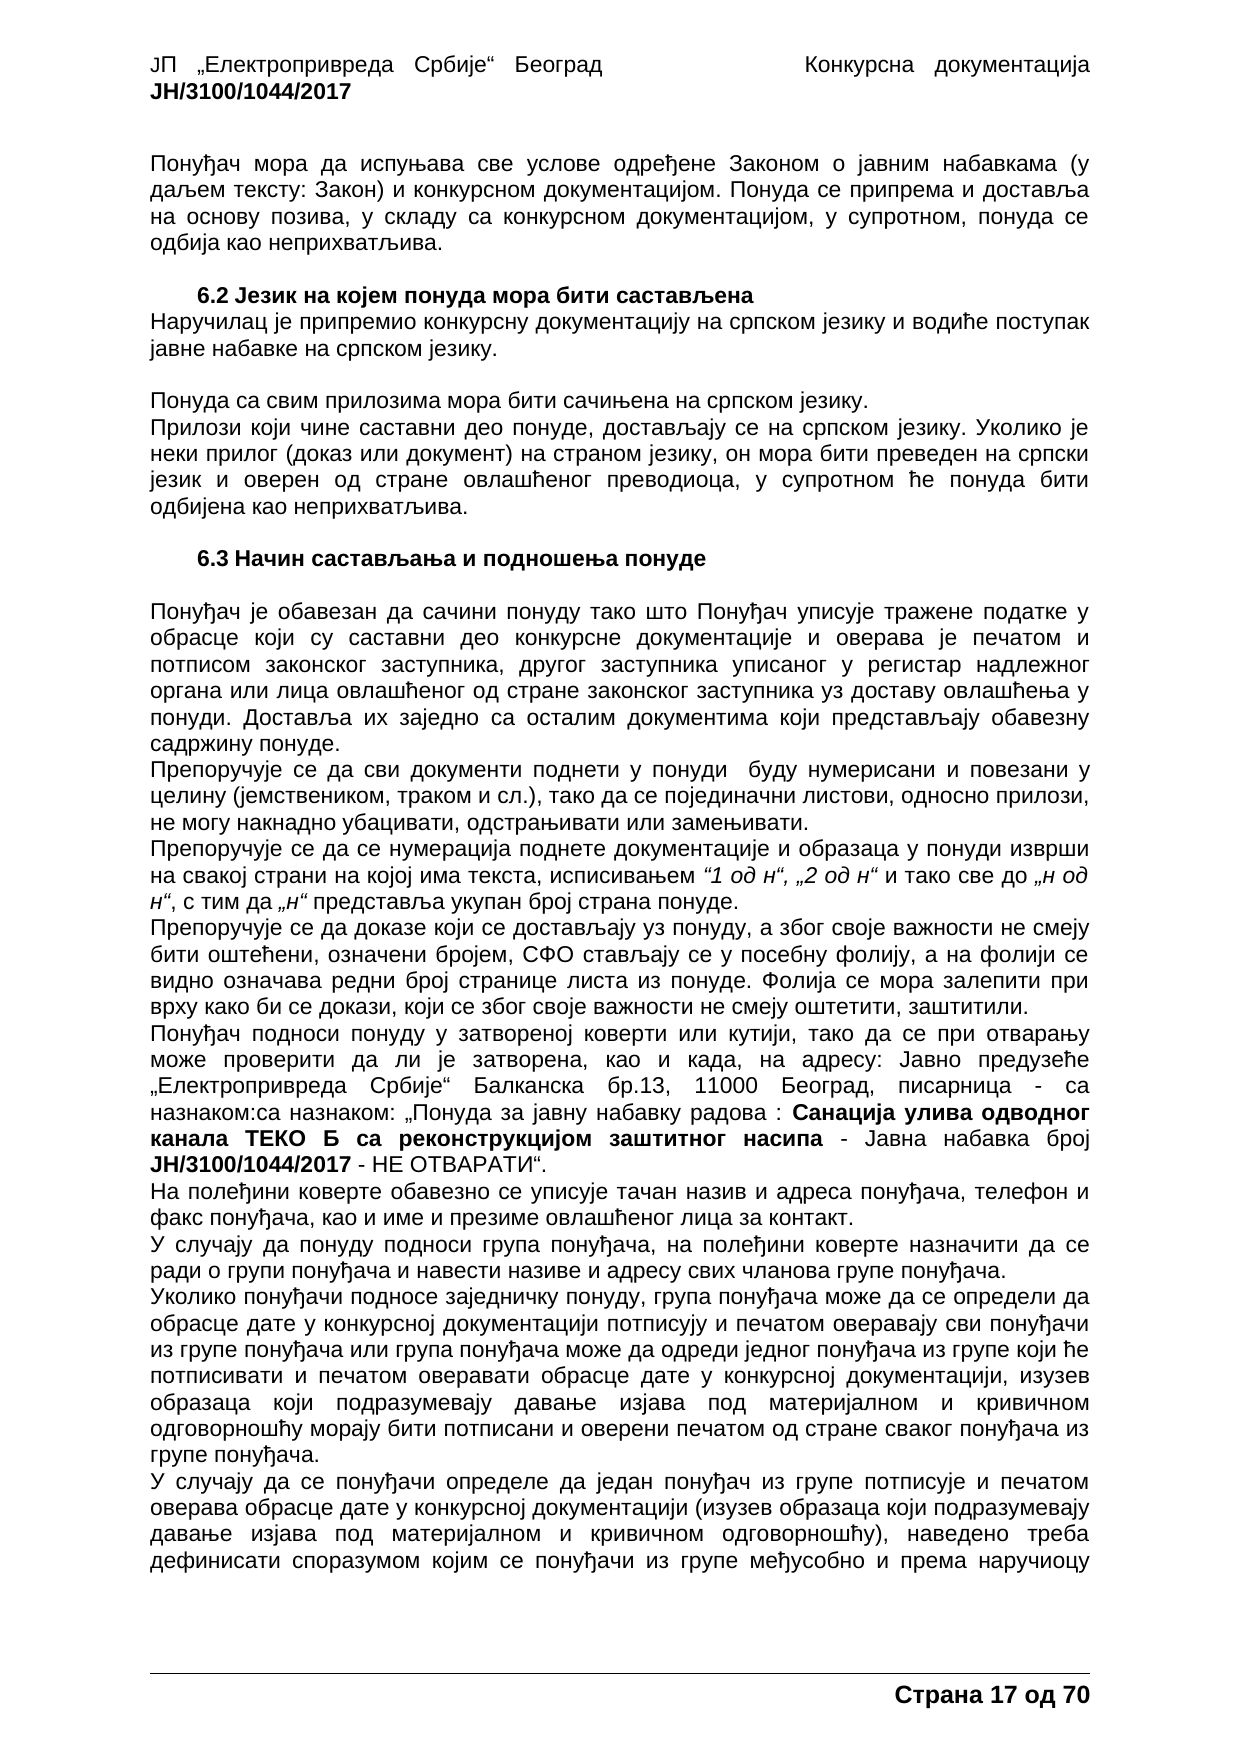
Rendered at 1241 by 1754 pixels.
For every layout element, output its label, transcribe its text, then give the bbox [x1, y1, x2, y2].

text Понуда са свим прилозима мора бити сачињена на српском језику. [150, 387, 1090, 413]
text Наручилац је припремио конкурсну документацију на српском језику и водиће поступак јавне набавке на српском језику. [150, 308, 1090, 361]
text Понуђач мора да испуњава све услове одређене Законом о јавним набавкама (у даљем тексту: Закон) и конкурсном документацијом. Понуда се припрема и доставља на основу позива, у складу са конкурсном документацијом, у супротном, понуда се одбија као неприхватљива. [150, 150, 1090, 255]
text Препоручује се да сви документи поднети у понуди буду нумерисани и повезани у целину (јемствеником, траком и сл.), тако да се појединачни листови, односно прилози, не могу накнадно убацивати, одстрањивати или замењивати. [150, 756, 1090, 835]
text Понуђач је обавезан да сачини понуду тако што Понуђач уписује тражене податке у обрасце који су саставни део конкурсне документације и оверава је печатом и потписом законског заступника, другог заступника уписаног у регистар надлежног органа или лица овлашћеног од стране законског заступника уз доставу овлашћења у понуди. Доставља их заједно са осталим документима који представљају обавезну садржину понуде. [150, 598, 1090, 756]
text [150, 1468, 1090, 1573]
text Уколико понуђачи подносе заједничку понуду, група понуђача може да се определи да обрасце дате у конкурсној документацији потписују и печатом оверавају сви понуђачи из групе понуђача или група понуђача може да одреди једног понуђача из групе који ће потписивати и печатом оверавати обрасце дате у конкурсној документацији, изузев образаца који подразумевају давање изјава под материјалном и кривичном одговорношћу морају бити потписани и оверени печатом од стране сваког понуђача из групе понуђача. [150, 1283, 1090, 1468]
text Препоручује се да се нумерација поднете документације и образаца у понуди изврши на свакоj страни на којој има текста, исписивањем “1 од н“, „2 од н“ и тако све до „н од н“, с тим да „н“ представља укупан број страна понуде. [150, 835, 1090, 914]
list Начин састављања и подношења понуде [197, 545, 1090, 572]
text Препоручује се да доказе који се достављају уз понуду, а због своје важности не смеју бити оштећени, означени бројем, СФО стављају се у посебну фолију, а на фолији се видно означава редни број странице листа из понуде. Фолија се мора залепити при врху како би се докази, који се због своје важности не смеју оштетити, заштитили. [150, 914, 1090, 1020]
text На полеђини коверте обавезно се уписује тачан назив и адреса понуђача, телефон и факс понуђача, као и име и презиме овлашћеног лица за контакт. [150, 1178, 1090, 1231]
text У случају да понуду подноси група понуђача, на полеђини коверте назначити да се ради о групи понуђача и навести називе и адресу свих чланова групе понуђача. [150, 1231, 1090, 1283]
text Понуђач подноси понуду у затвореној коверти или кутији, тако да се при отварању може проверити да ли је затворена, као и када, на адресу: Јавно предузеће „Електропривреда Србије“ Балканска бр.13, 11000 Београд, писарница - са назнаком:са назнаком: „Понуда за јавну набавку радова : Санација улива одводног канала ТЕКО Б са реконструкцијом заштитног насипа - Јавна набавка број ЈН/3100/1044/2017 - НЕ ОТВАРАТИ“. [150, 1020, 1090, 1178]
text Прилози који чине саставни део понуде, достављају се на српском језику. Уколико је неки прилог (доказ или документ) на страном језику, он мора бити преведен на српски језик и оверен од стране овлашћеног преводиоца, у супротном ће понуда бити одбијена као неприхватљива. [150, 413, 1090, 519]
list Језик на којем понуда мора бити састављена [197, 282, 1090, 308]
